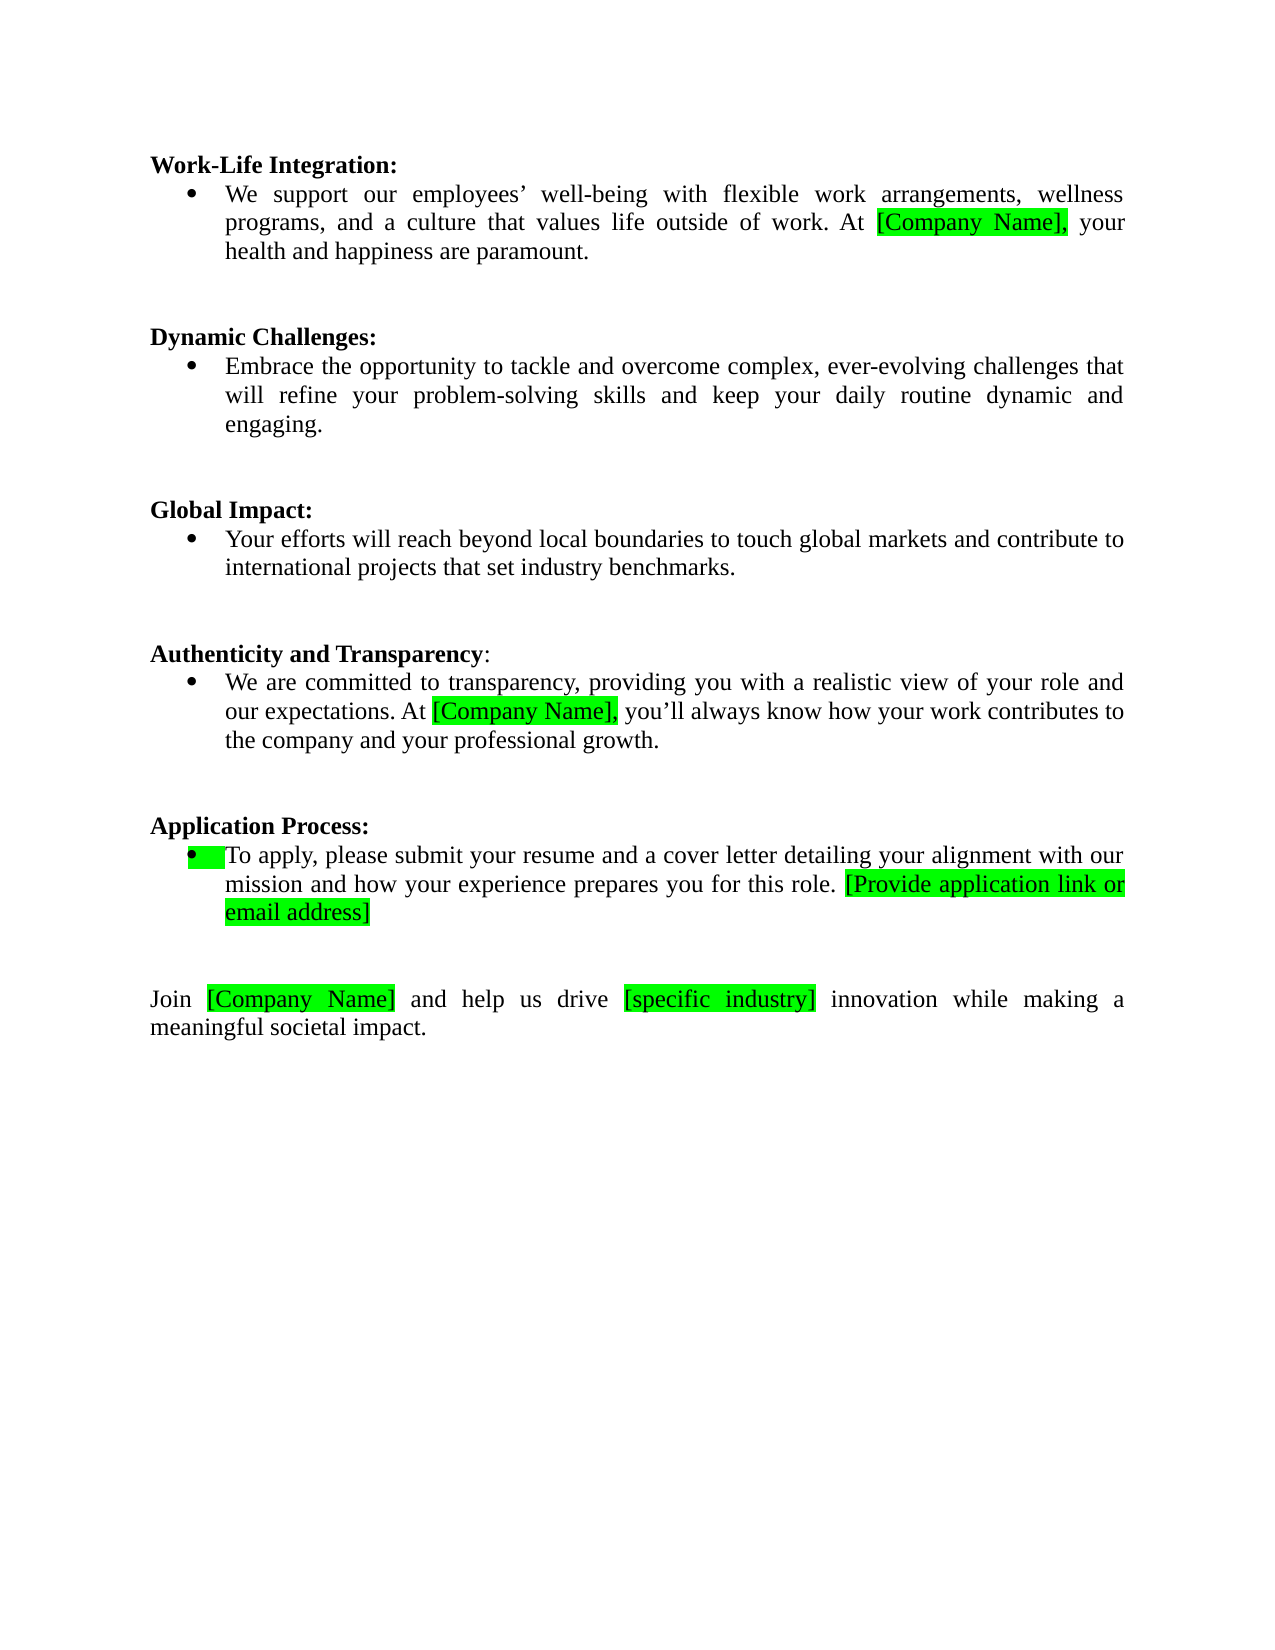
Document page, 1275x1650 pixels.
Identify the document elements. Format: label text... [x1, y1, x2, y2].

list We support our employees’ well-being with flexible work arrangements, wellness programs, and a culture that values life outside of work. At [Company Name], your health and happiness are paramount. [187, 179, 1125, 265]
list Embrace the opportunity to tackle and overcome complex, ever-evolving challenges that will refine your problem-solving skills and keep your daily routine dynamic and engaging. [187, 351, 1125, 437]
text Application Process: [150, 811, 1125, 840]
text Join [Company Name] and help us drive [specific industry] innovation while making a meaningful societal impact. [150, 984, 1125, 1041]
list Your efforts will reach beyond local boundaries to touch global markets and contribute to international projects that set industry benchmarks. [187, 524, 1125, 581]
text Global Impact: [150, 495, 1125, 524]
list To apply, please submit your resume and a cover letter detailing your alignment with our mission and how your experience prepares you for this role. [Provide application link or email address] [187, 840, 1125, 926]
text Dynamic Challenges: [150, 322, 1125, 351]
list We are committed to transparency, providing you with a realistic view of your role and our expectations. At [Company Name], you’ll always know how your work contributes to the company and your professional growth. [187, 667, 1125, 754]
text Authenticity and Transparency: [150, 639, 1125, 667]
text Work-Life Integration: [150, 150, 1125, 179]
